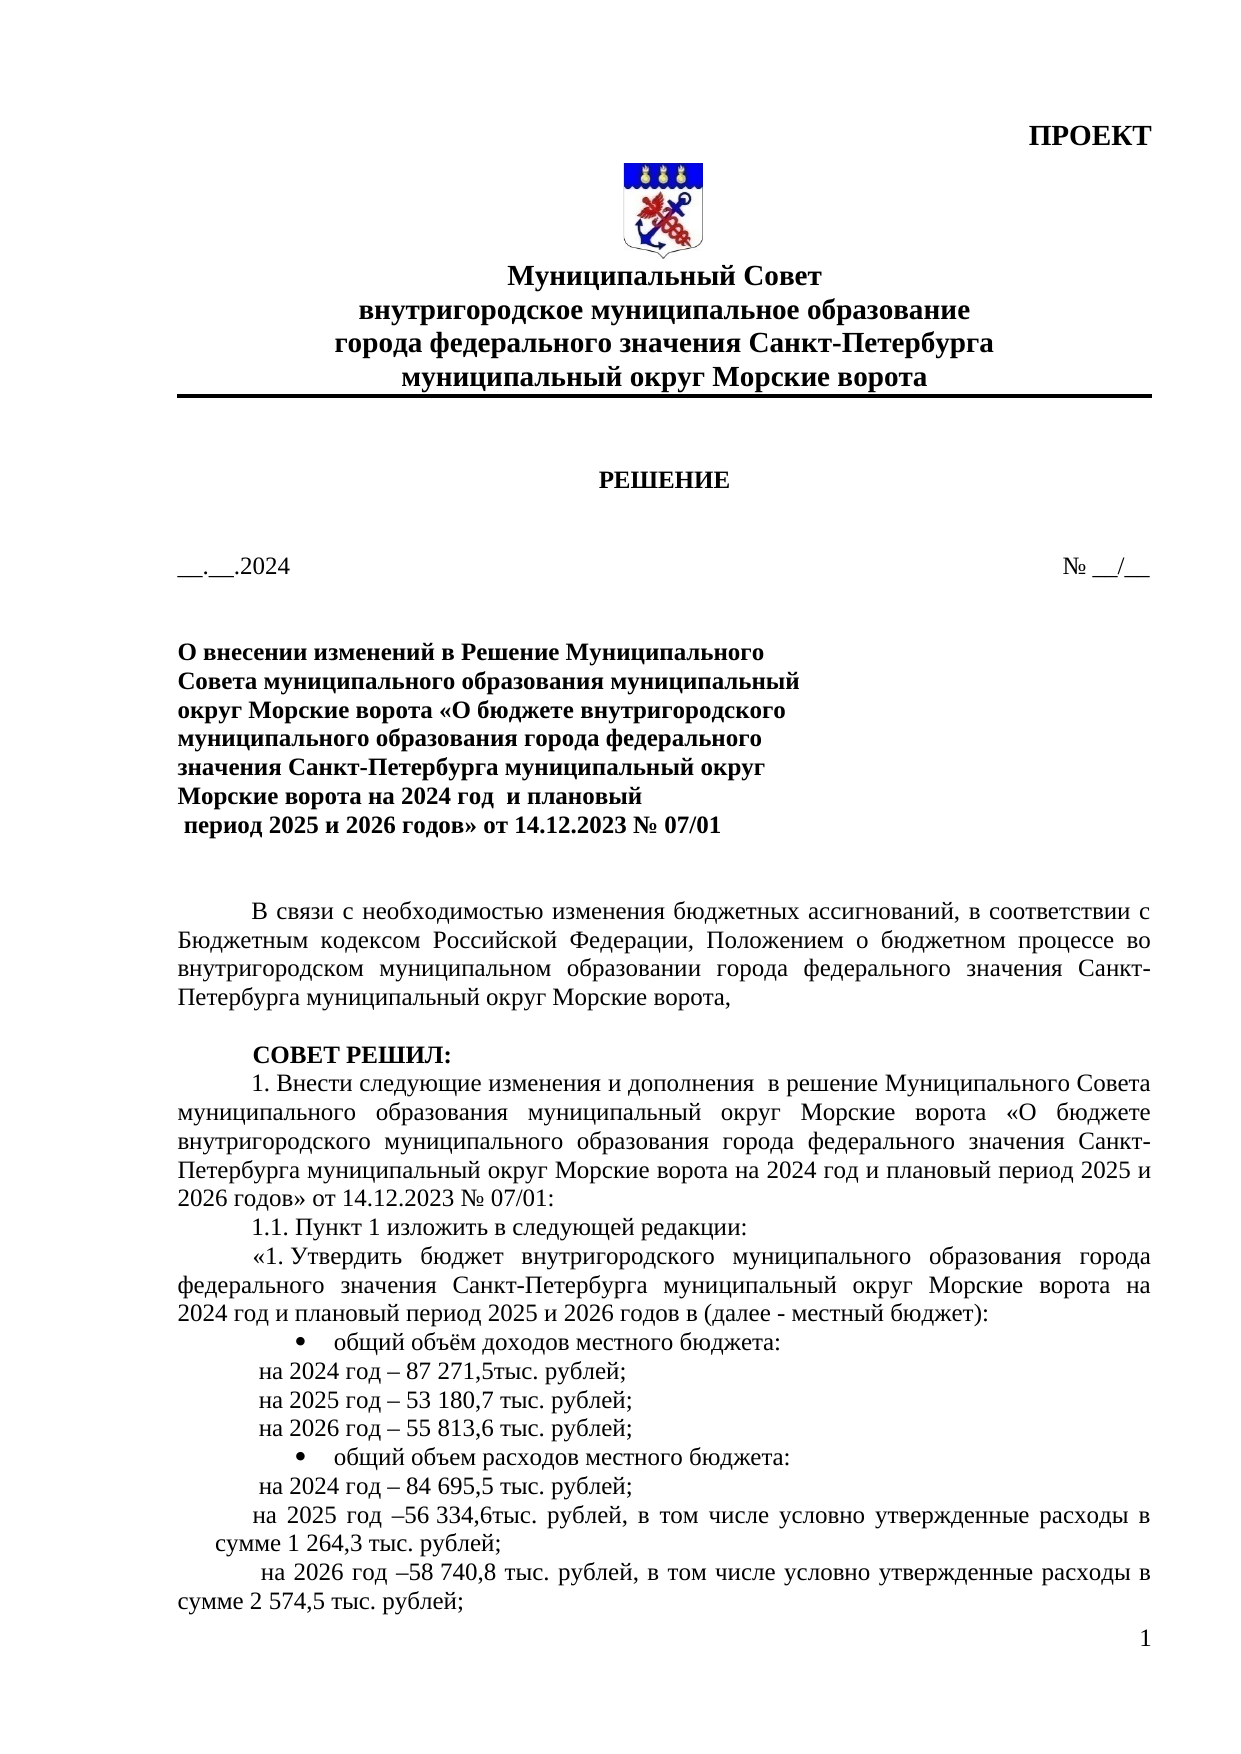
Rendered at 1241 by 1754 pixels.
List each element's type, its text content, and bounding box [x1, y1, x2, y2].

text __.__.2024 № __/__ [177, 551, 1152, 580]
text Совета муниципального образования муниципальный [177, 666, 1152, 695]
text Муниципальный Совет [177, 219, 1152, 292]
text на 2024 год – 87 271,5тыс. рублей; [215, 1356, 1152, 1385]
text СОВЕТ РЕШИЛ: [177, 1040, 1152, 1068]
picture [623, 163, 703, 259]
text города федерального значения Санкт-Петербурга [177, 325, 1152, 359]
text округ Морские ворота «О бюджете внутригородского [177, 695, 1152, 723]
list общий объём доходов местного бюджета: [296, 1327, 1152, 1356]
text «1. Утвердить бюджет внутригородского муниципального образования города федерального значения Санкт-Петербурга муниципальный округ Морские ворота на 2024 год и плановый период 2025 и 2026 годов в (далее - местный бюджет): [177, 1241, 1152, 1327]
text значения Санкт-Петербурга муниципальный округ [177, 752, 1152, 781]
list общий объем расходов местного бюджета: [296, 1442, 1152, 1471]
text В связи с необходимостью изменения бюджетных ассигнований, в соответствии с Бюджетным кодексом Российской Федерации, Положением о бюджетном процессе во внутригородском муниципальном образовании города федерального значения Санкт-Петербурга муниципальный округ Морские ворота, [177, 896, 1152, 1011]
text О внесении изменений в Решение Муниципального [177, 637, 1152, 666]
text на 2026 год –58 740,8 тыс. рублей, в том числе условно утвержденные расходы в сумме 2 574,5 тыс. рублей; [177, 1557, 1152, 1615]
text период 2025 и 2026 годов» от 14.12.2023 № 07/01 [177, 810, 1152, 838]
text ПРОЕКТ [177, 118, 1152, 152]
text муниципального образования города федерального [177, 723, 1152, 752]
text РЕШЕНИЕ [177, 465, 1152, 493]
text на 2025 год –56 334,6тыс. рублей, в том числе условно утвержденные расходы в сумме 1 264,3 тыс. рублей; [215, 1500, 1152, 1557]
text Морские ворота на 2024 год и плановый [177, 781, 1152, 810]
text на 2026 год – 55 813,6 тыс. рублей; [215, 1413, 1152, 1442]
text внутригородское муниципальное образование [177, 292, 1152, 325]
text на 2024 год – 84 695,5 тыс. рублей; [215, 1471, 1152, 1500]
text 1. Внести следующие изменения и дополнения в решение Муниципального Совета муниципального образования муниципальный округ Морские ворота «О бюджете внутригородского муниципального образования города федерального значения Санкт-Петербурга муниципальный округ Морские ворота на 2024 год и плановый период 2025 и 2026 годов» от 14.12.2023 № 07/01: [177, 1068, 1152, 1212]
text на 2025 год – 53 180,7 тыс. рублей; [215, 1385, 1152, 1413]
text 1.1. Пункт 1 изложить в следующей редакции: [177, 1212, 1152, 1241]
text муниципальный округ Морские ворота [177, 359, 1152, 394]
